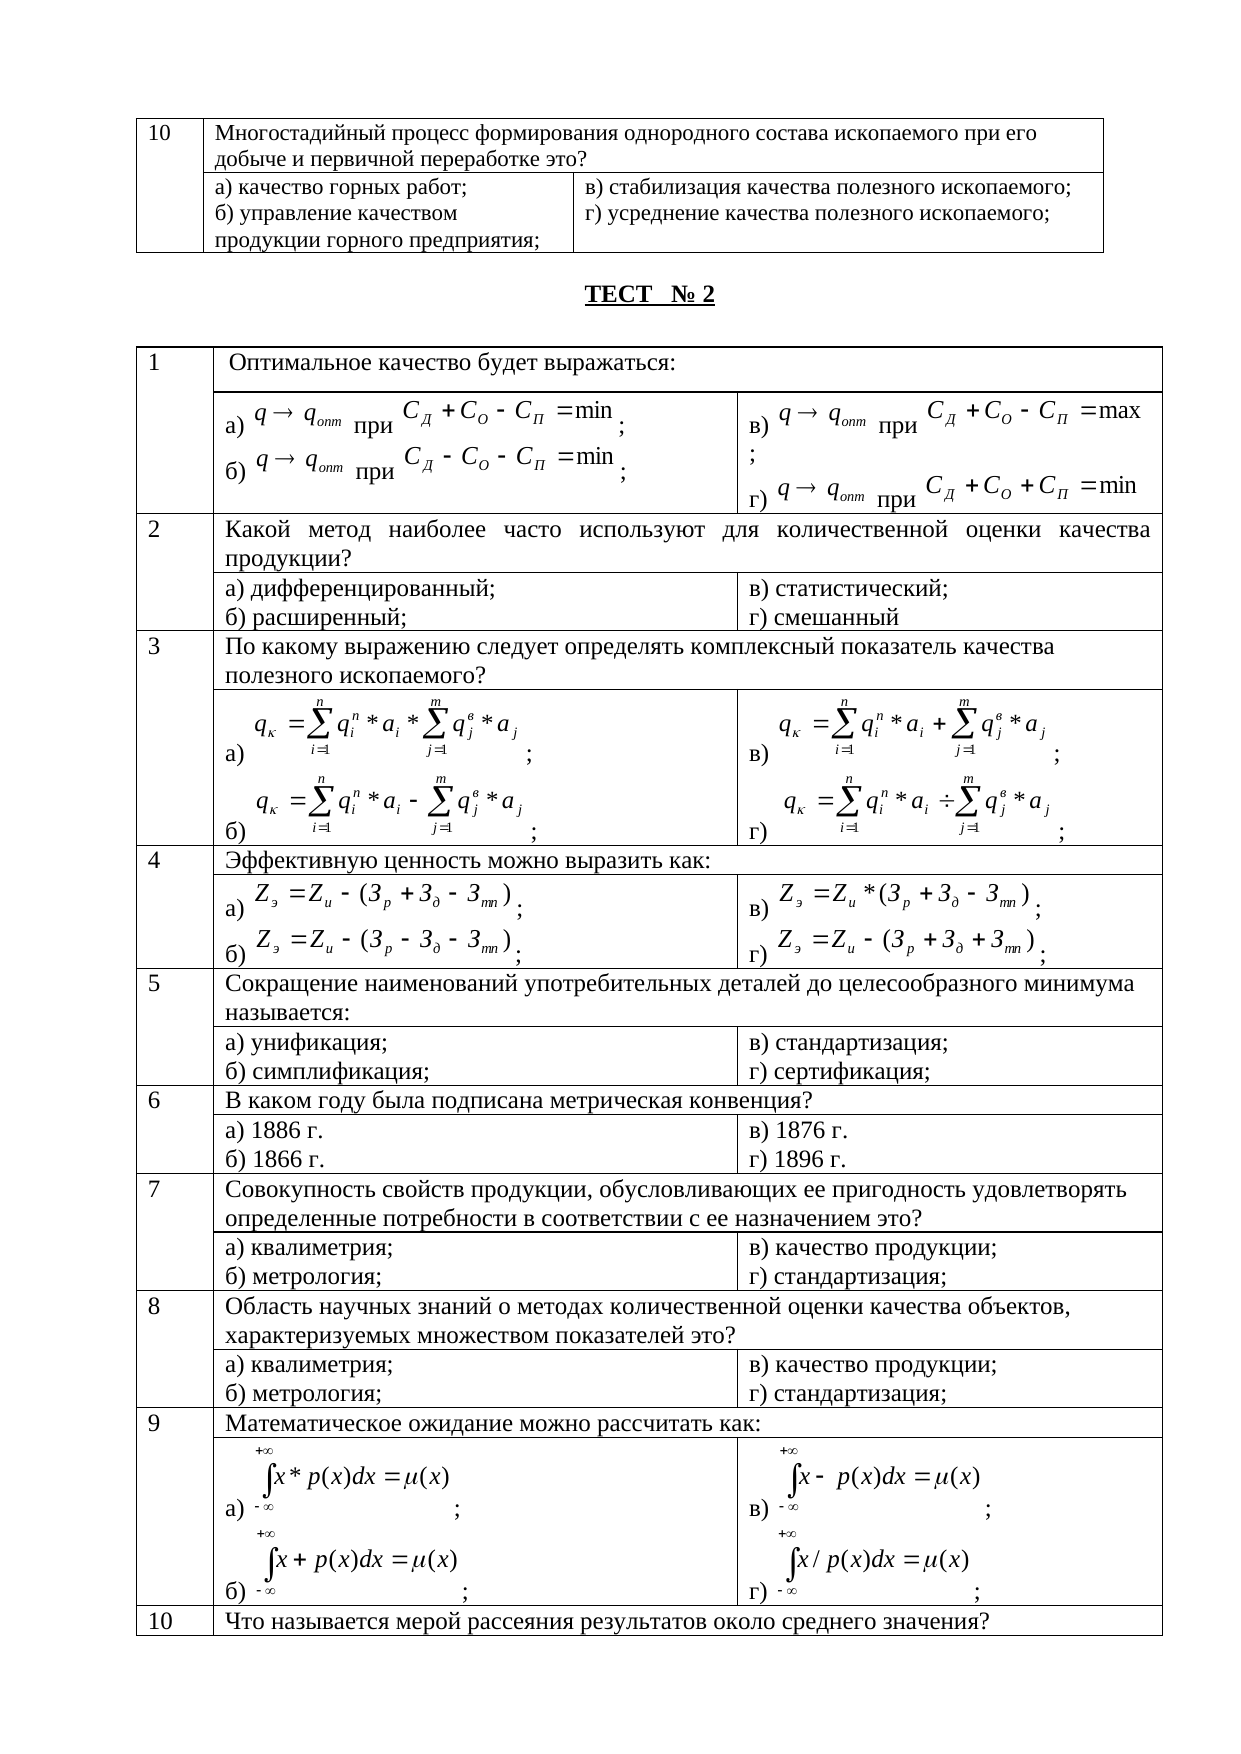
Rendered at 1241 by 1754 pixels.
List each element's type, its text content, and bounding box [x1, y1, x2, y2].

table_cell 6 [137, 1086, 213, 1173]
table_cell а) ; б) ; [214, 875, 737, 967]
table_cell Область научных знаний о методах количественной оценки качества объектов, характеризуемых множеством показателей это? [214, 1291, 1162, 1348]
table_cell в) ; г) ; [738, 1438, 1162, 1605]
table_cell а) дифференцированный; б) расширенный; [214, 573, 737, 630]
table_cell в) стабилизация качества полезного ископаемого; г) усреднение качества полезного ископаемого; [574, 173, 1103, 252]
table_cell 9 [137, 1408, 213, 1605]
table_cell Многостадийный процесс формирования однородного состава ископаемого при его добыче и первичной переработке это? [204, 119, 1103, 172]
table_cell в) ; г) ; [738, 690, 1162, 844]
table_cell Какой метод наиболее часто используют для количественной оценки качества продукции? [214, 514, 1162, 572]
table_cell 4 [137, 846, 213, 967]
table_cell Что называется мерой рассеяния результатов около среднего значения? [214, 1606, 1162, 1635]
table_cell Совокупность свойств продукции, обусловливающих ее пригодность удовлетворять определенные потребности в соответствии с ее назначением это? [214, 1174, 1162, 1231]
table_cell 7 [137, 1174, 213, 1290]
table_cell а) ; б) ; [214, 1438, 737, 1605]
table_cell Сокращение наименований употребительных деталей до целесообразного минимума называется: [214, 969, 1162, 1026]
table_cell 8 [137, 1291, 213, 1407]
table_header Оптимальное качество будет выражаться: [214, 348, 1162, 391]
table_cell а) . б) . [214, 1115, 737, 1173]
table_cell Эффективную ценность можно выразить как: [214, 846, 1162, 874]
table_cell а) ; б) ; [214, 690, 737, 844]
table_cell в) ; г) ; [738, 875, 1162, 967]
table_cell 3 [137, 631, 213, 844]
table_cell а) качество горных работ; б) управление качеством продукции горного предприятия; [204, 173, 573, 252]
text ТЕСТ № 2 [148, 279, 1152, 308]
table_cell а) при ; б) при ; [214, 393, 737, 513]
table_cell 10 [137, 1606, 213, 1635]
table_cell 5 [137, 969, 213, 1084]
table_cell а) квалиметрия; б) метрология; [214, 1233, 737, 1290]
table_cell в) статистический; г) смешанный [738, 573, 1162, 630]
table_cell 2 [137, 514, 213, 630]
table_cell 10 [137, 119, 203, 252]
table_cell в) качество продукции; г) стандартизация; [738, 1350, 1162, 1407]
table_cell а) унификация; б) симплификация; [214, 1027, 737, 1084]
table_cell Математическое ожидание можно рассчитать как: [214, 1408, 1162, 1437]
table_cell в) при ; г) при [738, 393, 1162, 513]
table_cell а) квалиметрия; б) метрология; [214, 1350, 737, 1407]
table_cell в) качество продукции; г) стандартизация; [738, 1233, 1162, 1290]
table_cell В каком году была подписана метрическая конвенция? [214, 1086, 1162, 1114]
table_cell По какому выражению следует определять комплексный показатель качества полезного ископаемого? [214, 631, 1162, 689]
table_header 1 [137, 348, 213, 513]
table_cell в) стандартизация; г) сертификация; [738, 1027, 1162, 1084]
table_cell в) . г) . [738, 1115, 1162, 1173]
